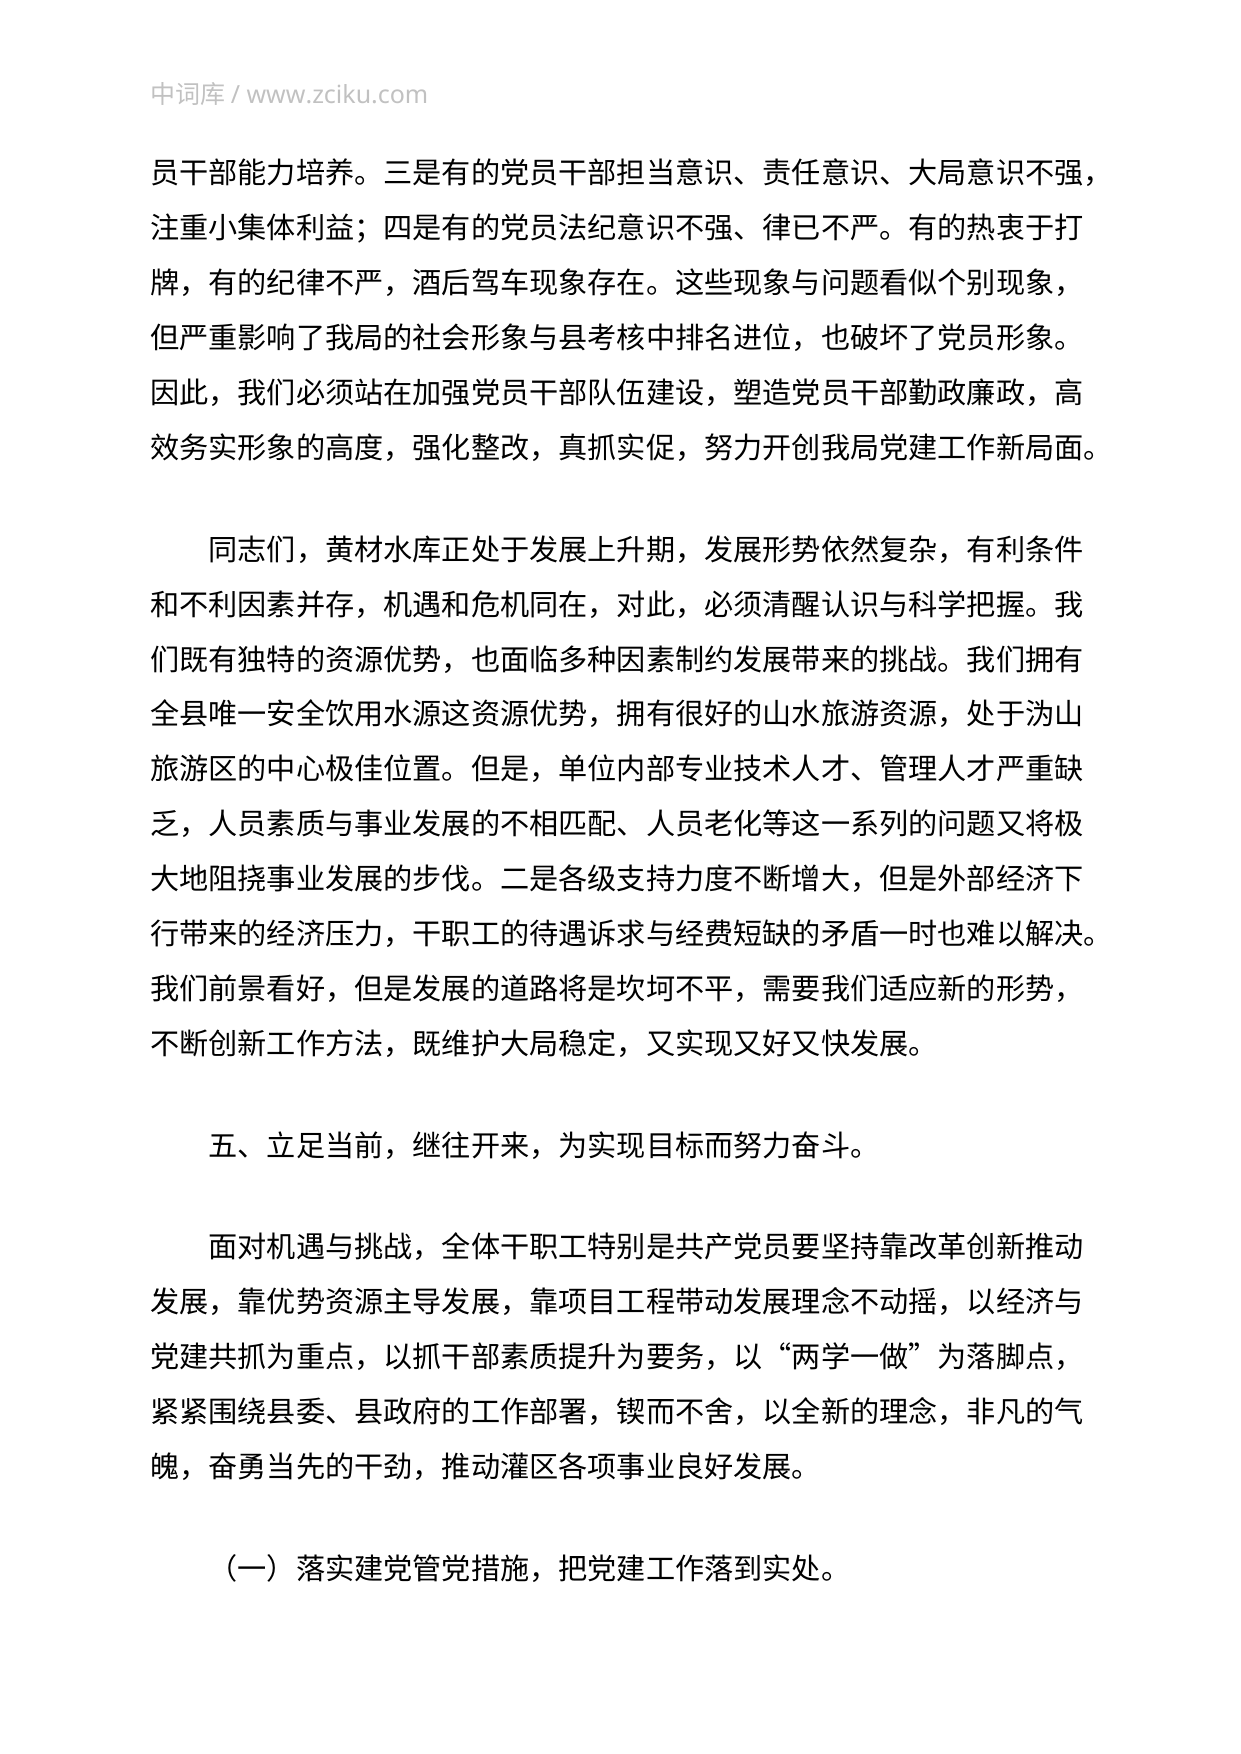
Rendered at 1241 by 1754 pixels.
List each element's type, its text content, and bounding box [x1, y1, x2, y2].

text 五、立足当前，继往开来，为实现目标而努力奋斗。 [150, 1122, 1090, 1164]
text 同志们，黄材水库正处于发展上升期，发展形势依然复杂，有利条件和不利因素并存，机遇和危机同在，对此，必须清醒认识与科学把握。我们既有独特的资源优势，也面临多种因素制约发展带来的挑战。我们拥有全县唯一安全饮用水源这资源优势，拥有很好的山水旅游资源，处于沩山旅游区的中心极佳位置。但是，单位内部专业技术人才、管理人才严重缺乏，人员素质与事业发展的不相匹配、人员老化等这一系列的问题又将极大地阻挠事业发展的步伐。二是各级支持力度不断增大，但是外部经济下行带来的经济压力，干职工的待遇诉求与经费短缺的矛盾一时也难以解决。我们前景看好，但是发展的道路将是坎坷不平，需要我们适应新的形势，不断创新工作方法，既维护大局稳定，又实现又好又快发展。 [150, 526, 1090, 1063]
text 面对机遇与挑战，全体干职工特别是共产党员要坚持靠改革创新推动发展，靠优势资源主导发展，靠项目工程带动发展理念不动摇，以经济与党建共抓为重点，以抓干部素质提升为要务，以“两学一做”为落脚点，紧紧围绕县委、县政府的工作部署，锲而不舍，以全新的理念，非凡的气魄，奋勇当先的干劲，推动灌区各项事业良好发展。 [150, 1224, 1090, 1486]
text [150, 150, 1090, 467]
text （一）落实建党管党措施，把党建工作落到实处。 [150, 1545, 1090, 1587]
